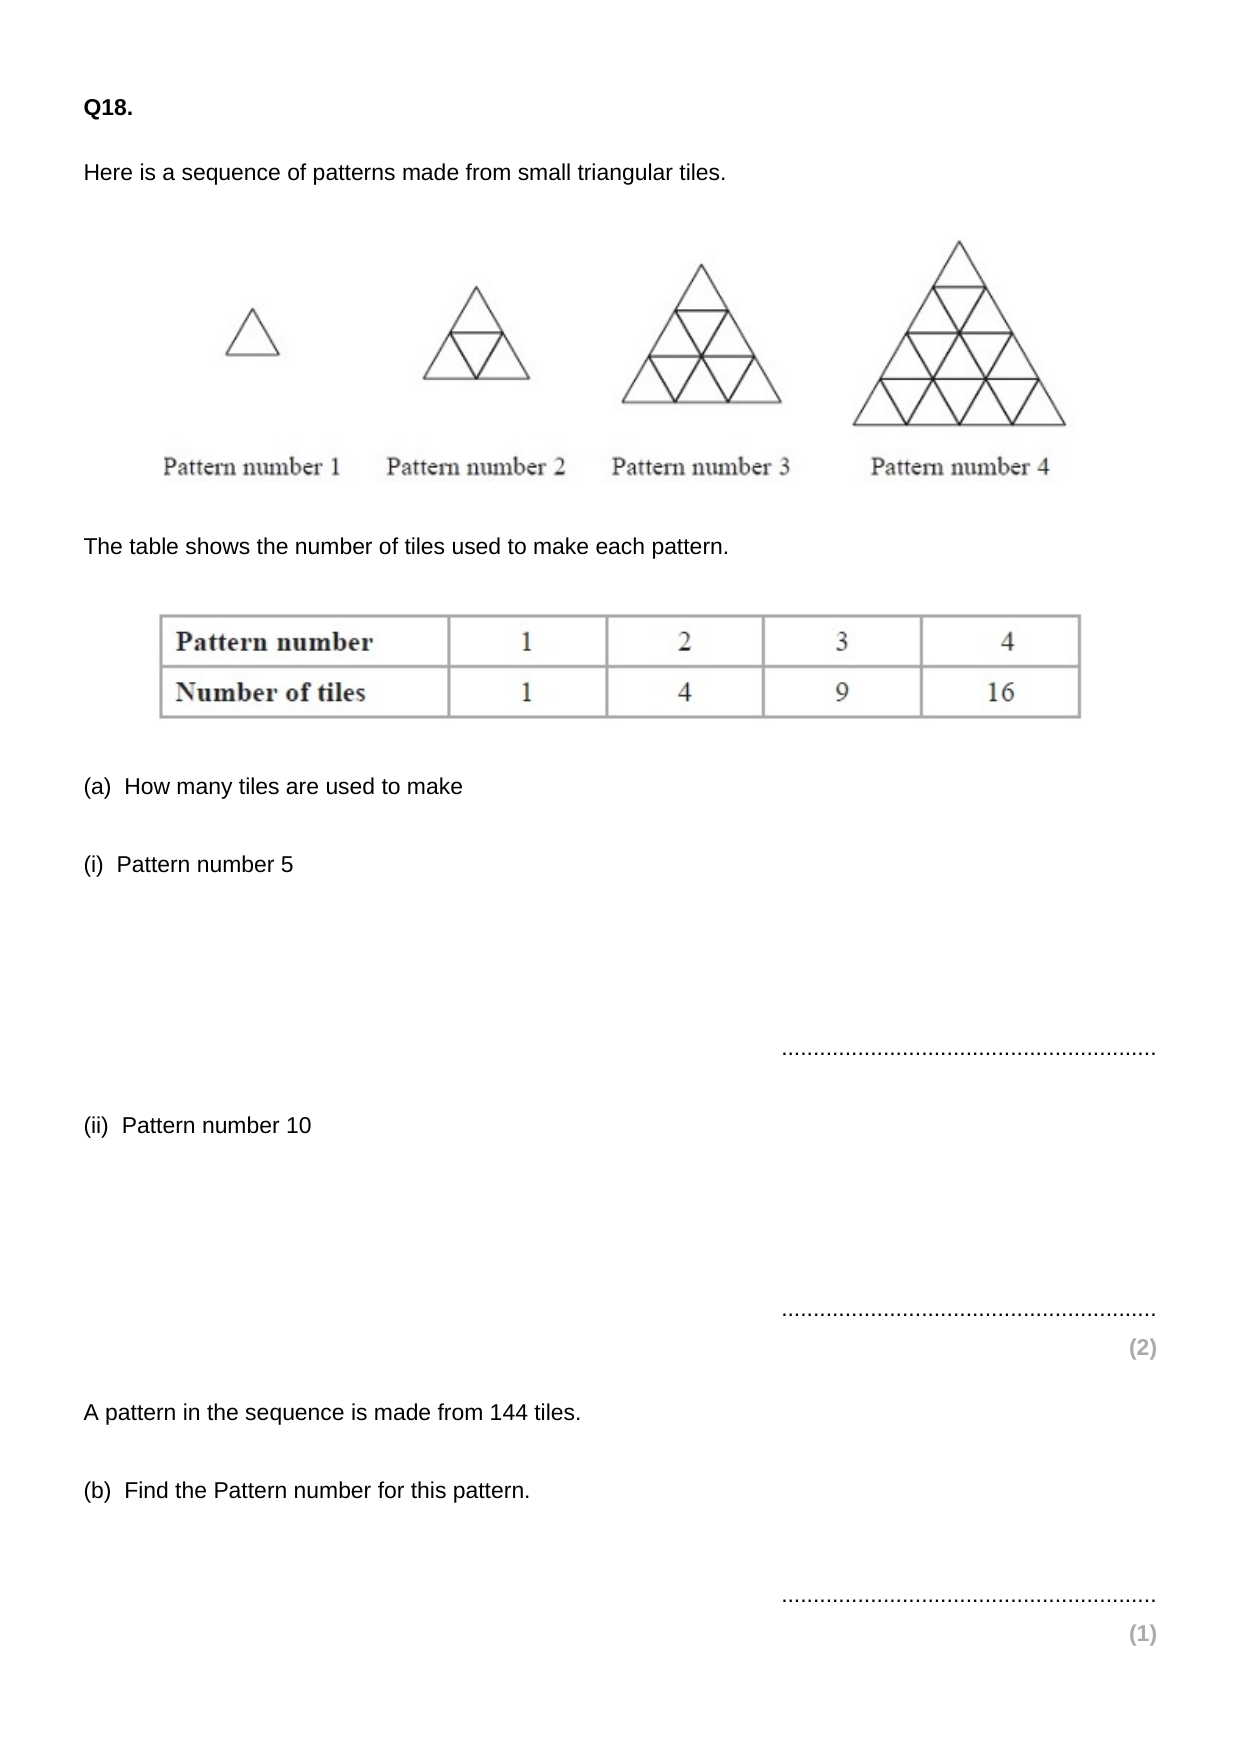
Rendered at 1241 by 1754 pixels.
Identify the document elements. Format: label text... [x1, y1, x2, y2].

text ........................................................... [83, 902, 1157, 1061]
text (i) Pattern number 5 [83, 825, 1157, 877]
text ........................................................... [83, 1163, 1157, 1321]
text (1) [83, 1620, 1157, 1646]
text (2) [83, 1334, 1157, 1360]
text The table shows the number of tiles used to make each pattern. [83, 507, 1157, 560]
text ........................................................... [83, 1528, 1157, 1607]
picture [163, 236, 1077, 482]
text A pattern in the sequence is made from 144 tiles. [83, 1373, 1157, 1425]
picture [155, 611, 1085, 722]
text (ii) Pattern number 10 [83, 1086, 1157, 1138]
text (b) Find the Pattern number for this pattern. [83, 1450, 1157, 1503]
text Q18. [83, 94, 1157, 146]
text Here is a sequence of patterns made from small triangular tiles. [83, 159, 1157, 185]
text (a) How many tiles are used to make [83, 747, 1157, 800]
